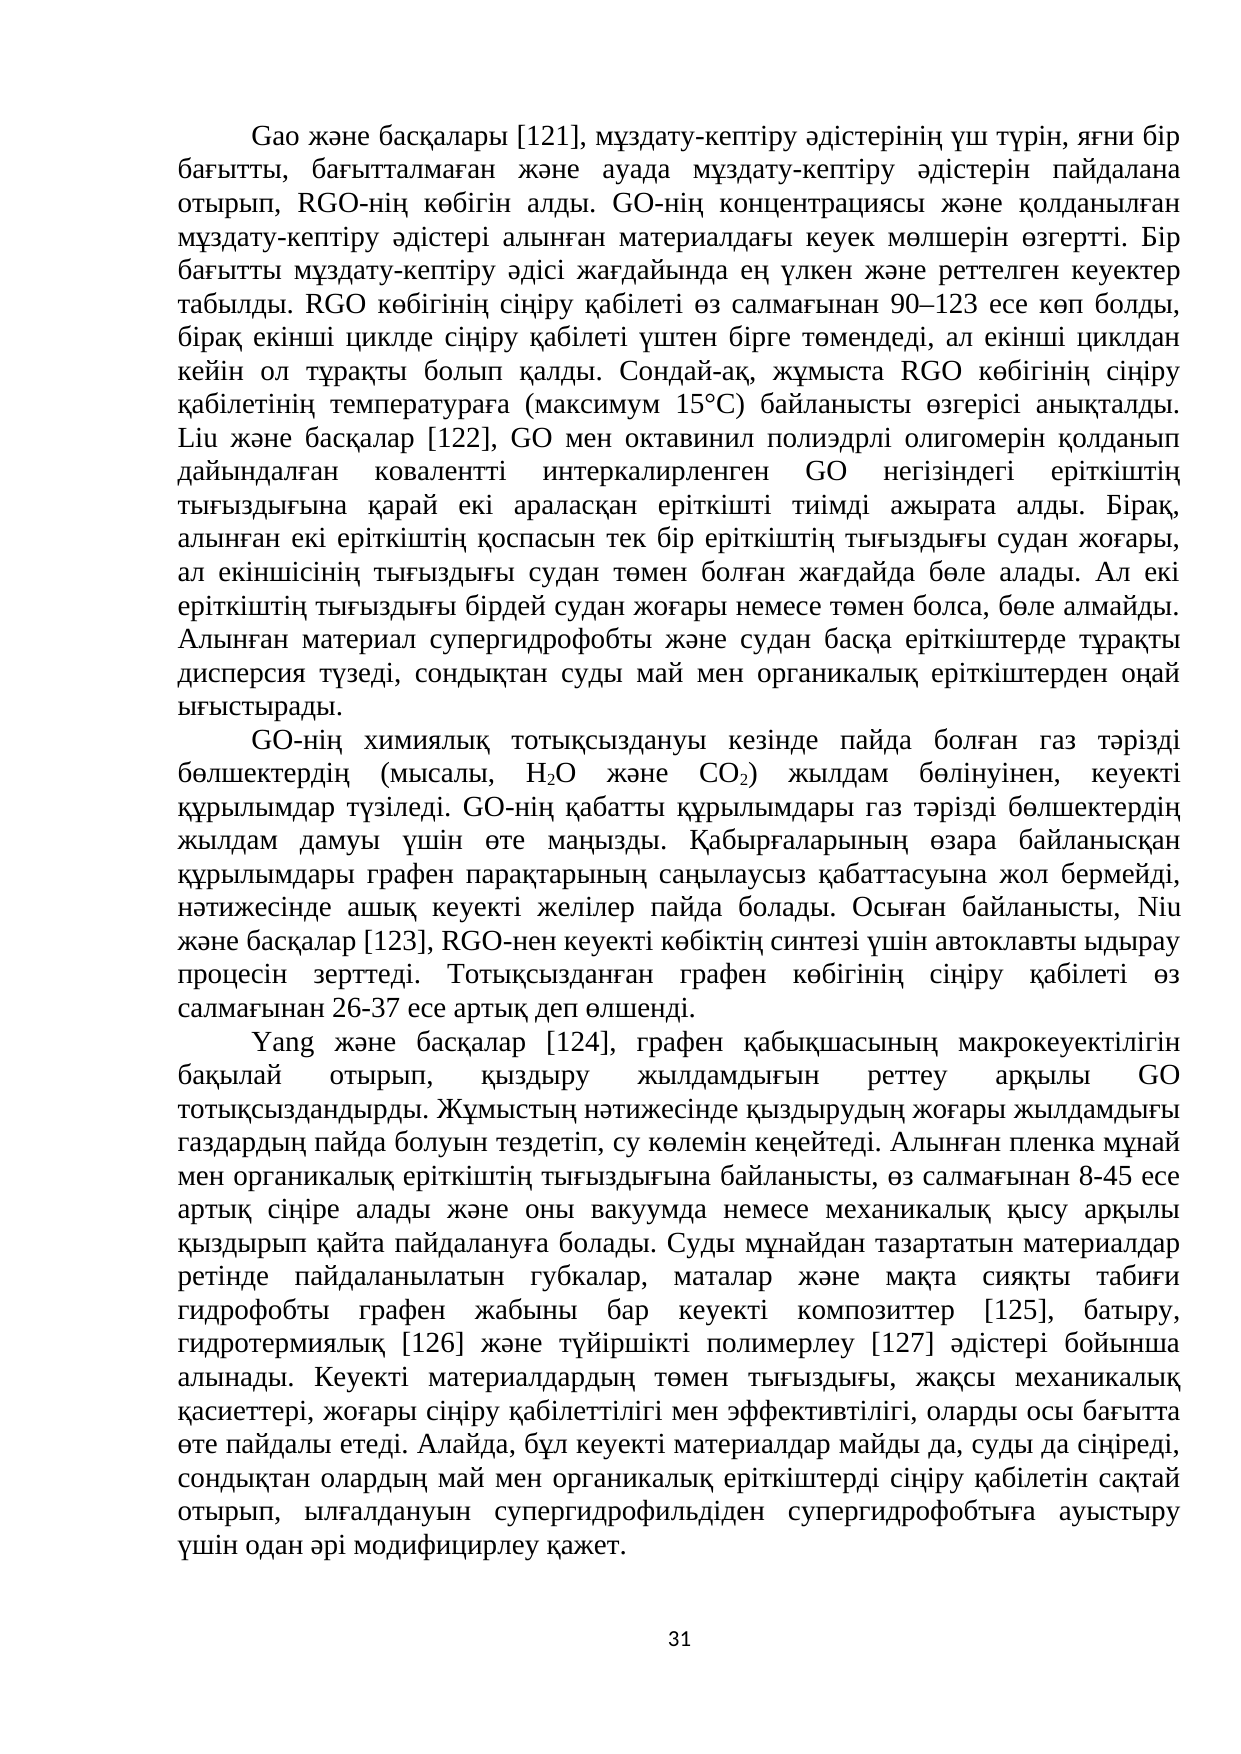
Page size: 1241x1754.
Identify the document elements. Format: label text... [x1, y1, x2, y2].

text GO-нің химиялық тотықсыздануы кезінде пайда болған газ тәрізді бөлшектердің (мысалы, H2O және CO2) жылдам бөлінуінен, кеуекті құрылымдар түзіледі. GO-нің қабатты құрылымдары газ тәрізді бөлшектердің жылдам дамуы үшін өте маңызды. Қабырғаларының өзара байланысқан құрылымдары графен парақтарының саңылаусыз қабаттасуына жол бермейді, нәтижесінде ашық кеуекті желілер пайда болады. Осыған байланысты, Niu және басқалар [123], RGO-нен кеуекті көбіктің синтезі үшін автоклавты ыдырау процесін зерттеді. Тотықсызданған графен көбігінің сіңіру қабілеті өз салмағынан 26-37 есе артық деп өлшенді. [177, 722, 1181, 1024]
text Yang және басқалар [124], графен қабықшасының макрокеуектілігін бақылай отырып, қыздыру жылдамдығын реттеу арқылы GO тотықсыздандырды. Жұмыстың нәтижесінде қыздырудың жоғары жылдамдығы газдардың пайда болуын тездетіп, су көлемін кеңейтеді. Алынған пленка мұнай мен органикалық еріткіштің тығыздығына байланысты, өз салмағынан 8-45 есе артық сіңіре алады және оны вакуумда немесе механикалық қысу арқылы қыздырып қайта пайдалануға болады. Суды мұнайдан тазартатын материалдар ретінде пайдаланылатын губкалар, маталар және мақта сияқты табиғи гидрофобты графен жабыны бар кеуекті композиттер [125], батыру, гидротермиялық [126] және түйіршікті полимерлеу [127] әдістері бойынша алынады. Кеуекті материалдардың төмен тығыздығы, жақсы механикалық қасиеттері, жоғары сіңіру қабілеттілігі мен эффективтілігі, оларды осы бағытта өте пайдалы етеді. Алайда, бұл кеуекті материалдар майды да, суды да сіңіреді, сондықтан олардың май мен органикалық еріткіштерді сіңіру қабілетін сақтай отырып, ылғалдануын супергидрофильдіден супергидрофобтыға ауыстыру үшін одан әрі модифицирлеу қажет. [177, 1024, 1181, 1560]
text Gao және басқалары [121], мұздату-кептіру әдістерінің үш түрін, яғни бір бағытты, бағытталмаған және ауада мұздату-кептіру әдістерін пайдалана отырып, RGO-нің көбігін алды. GO-нің концентрациясы және қолданылған мұздату-кептіру әдістері алынған материалдағы кеуек мөлшерін өзгертті. Бір бағытты мұздату-кептіру әдісі жағдайында ең үлкен және реттелген кеуектер табылды. RGO көбігінің сіңіру қабілеті өз салмағынан 90–123 есе көп болды, бірақ екінші циклде сіңіру қабілеті үштен бірге төмендеді, ал екінші циклдан кейін ол тұрақты болып қалды. Сондай-ақ, жұмыста RGO көбігінің сіңіру қабілетінің температураға (максимум 15°С) байланысты өзгерісі анықталды. Liu және басқалар [122], GO мен октавинил полиэдрлі олигомерін қолданып дайындалған ковалентті интеркалирленген GO негізіндегі еріткіштің тығыздығына қарай екі араласқан еріткішті тиімді ажырата алды. Бірақ, алынған екі еріткіштің қоспасын тек бір еріткіштің тығыздығы судан жоғары, ал екіншісінің тығыздығы судан төмен болған жағдайда бөле алады. Ал екі еріткіштің тығыздығы бірдей судан жоғары немесе төмен болса, бөле алмайды. Алынған материал супергидрофобты және судан басқа еріткіштерде тұрақты дисперсия түзеді, сондықтан суды май мен органикалық еріткіштерден оңай ығыстырады. [177, 118, 1181, 722]
